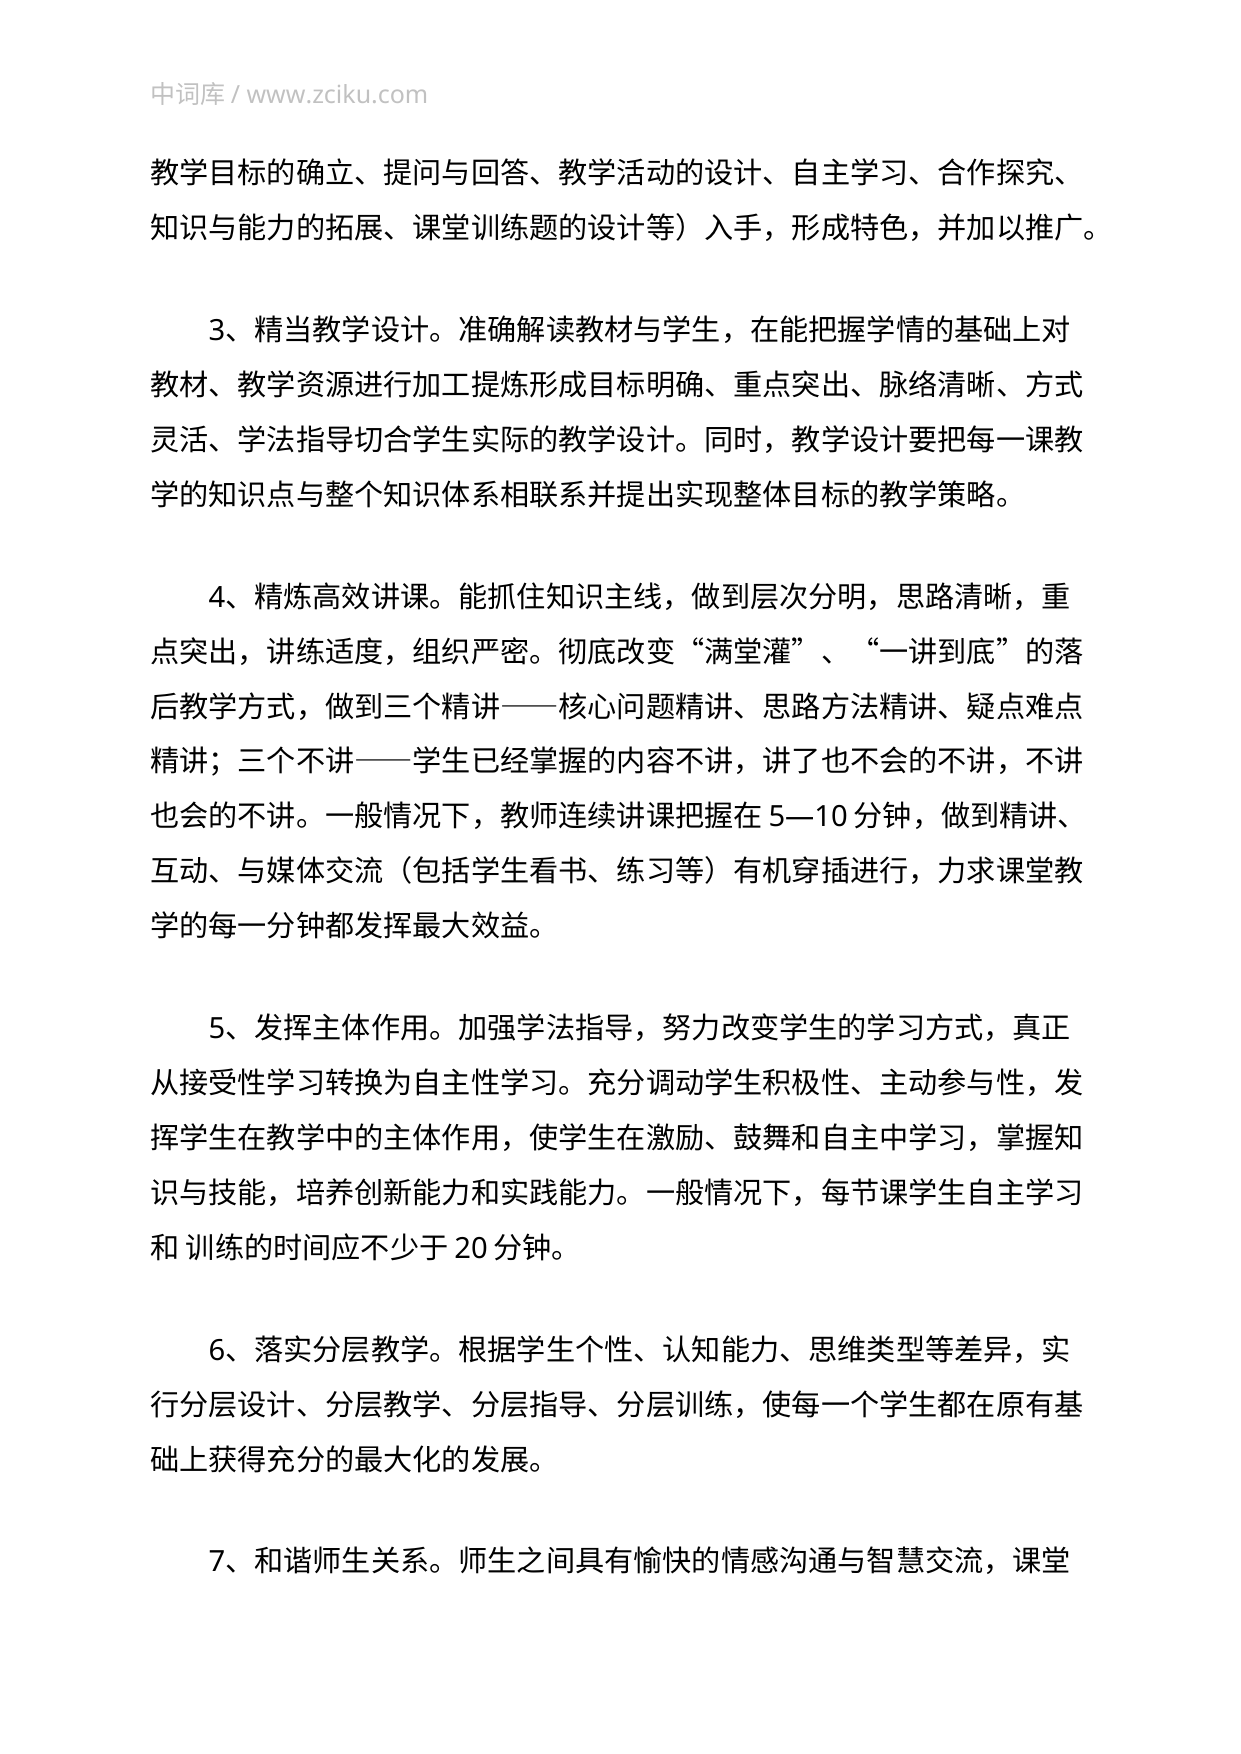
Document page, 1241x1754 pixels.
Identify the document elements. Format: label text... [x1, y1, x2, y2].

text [150, 150, 1090, 247]
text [150, 1538, 1090, 1580]
text 3、精当教学设计。准确解读教材与学生，在能把握学情的基础上对教材、教学资源进行加工提炼形成目标明确、重点突出、脉络清晰、方式灵活、学法指导切合学生实际的教学设计。同时，教学设计要把每一课教学的知识点与整个知识体系相联系并提出实现整体目标的教学策略。 [150, 307, 1090, 514]
text 4、精炼高效讲课。能抓住知识主线，做到层次分明，思路清晰，重点突出，讲练适度，组织严密。彻底改变“满堂灌”、“一讲到底”的落后教学方式，做到三个精讲——核心问题精讲、思路方法精讲、疑点难点精讲；三个不讲——学生已经掌握的内容不讲，讲了也不会的不讲，不讲也会的不讲。一般情况下，教师连续讲课把握在5—10分钟，做到精讲、互动、与媒体交流（包括学生看书、练习等）有机穿插进行，力求课堂教学的每一分钟都发挥最大效益。 [150, 573, 1090, 945]
text 5、发挥主体作用。加强学法指导，努力改变学生的学习方式，真正从接受性学习转换为自主性学习。充分调动学生积极性、主动参与性，发挥学生在教学中的主体作用，使学生在激励、鼓舞和自主中学习，掌握知识与技能，培养创新能力和实践能力。一般情况下，每节课学生自主学习和 训练的时间应不少于20分钟。 [150, 1004, 1090, 1267]
text 6、落实分层教学。根据学生个性、认知能力、思维类型等差异，实行分层设计、分层教学、分层指导、分层训练，使每一个学生都在原有基础上获得充分的最大化的发展。 [150, 1326, 1090, 1478]
